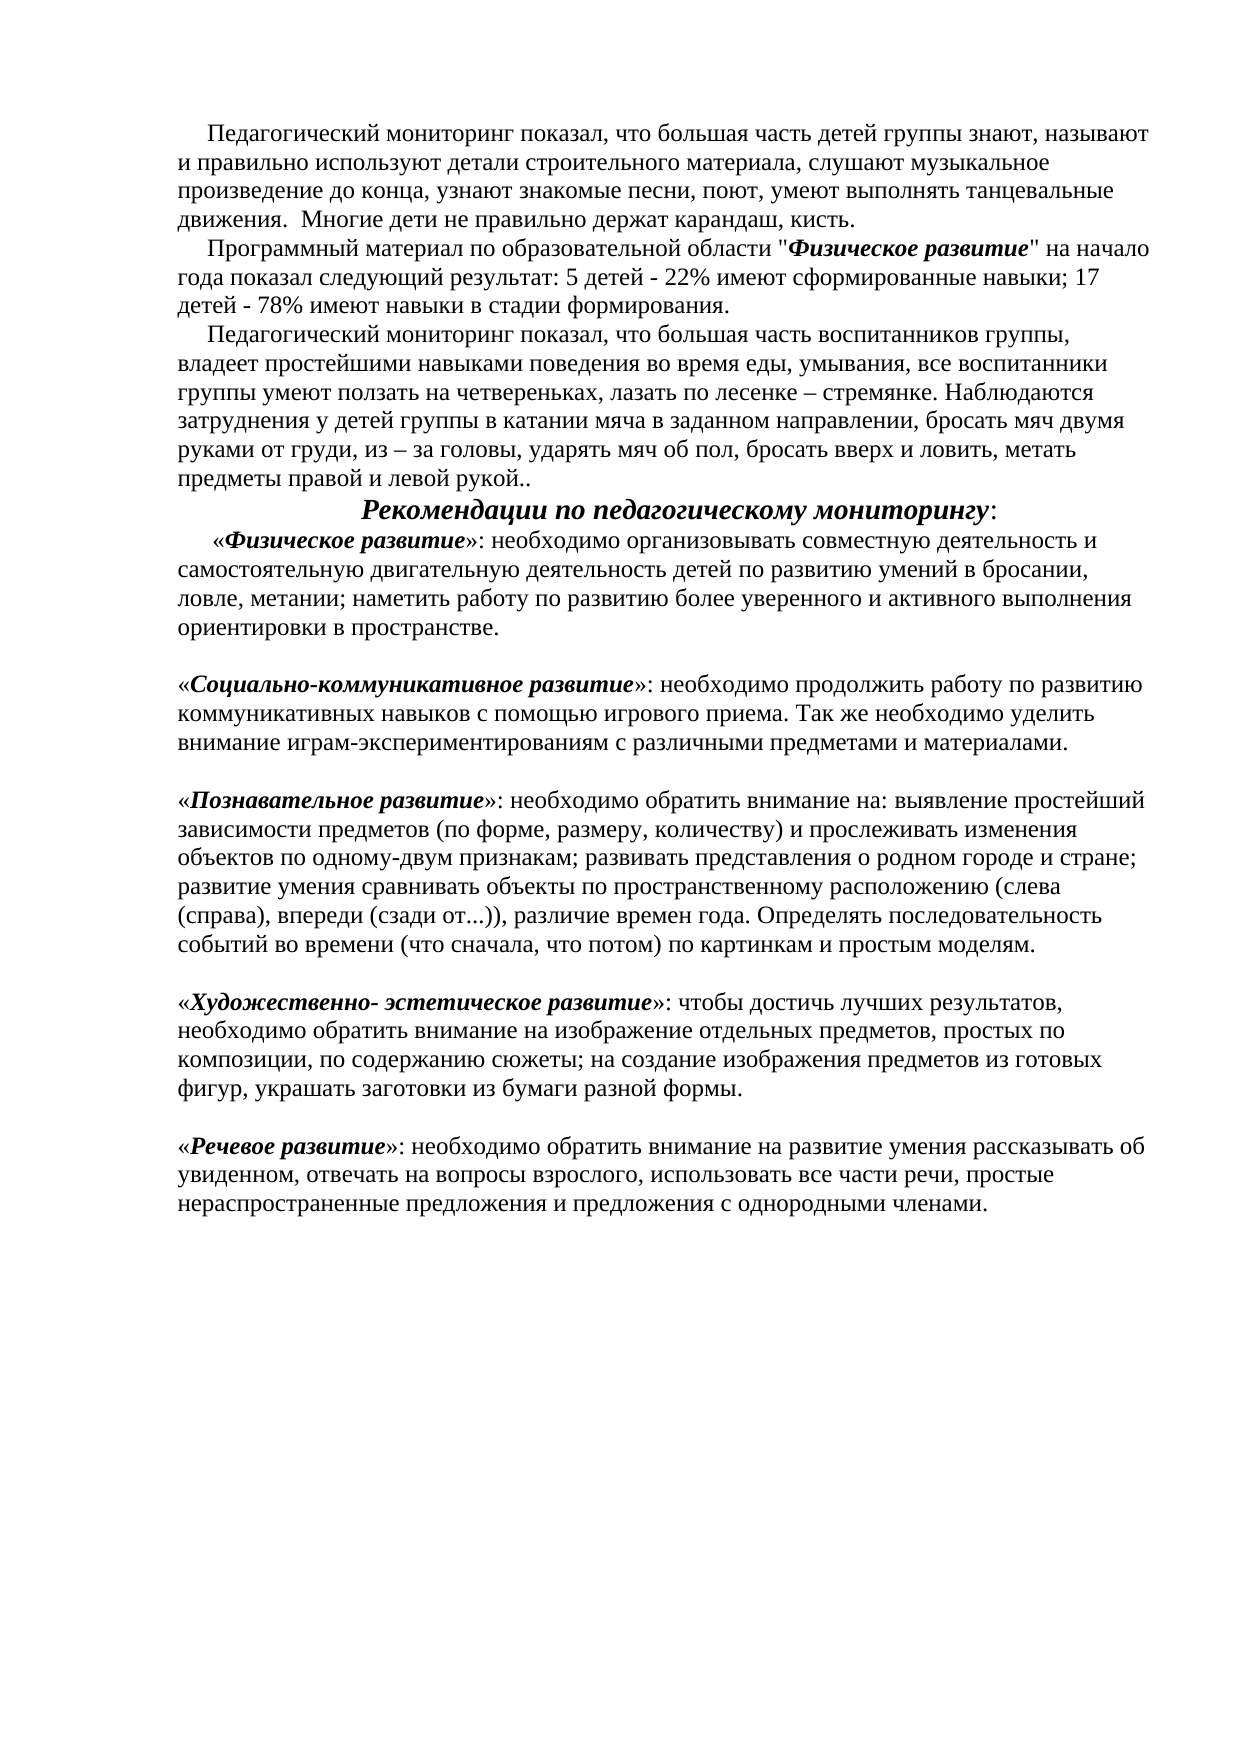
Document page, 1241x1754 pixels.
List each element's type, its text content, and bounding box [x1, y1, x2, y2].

text «Физическое развитие»: необходимо организовывать совместную деятельность и самостоятельную двигательную деятельность детей по развитию умений в бросании, ловле, метании; наметить работу по развитию более уверенного и активного выполнения ориентировки в пространстве. [177, 525, 1152, 640]
text Программный материал по образовательной области "Физическое развитие" на начало года показал следующий результат: 5 детей - 22% имеют сформированные навыки; 17 детей - 78% имеют навыки в стадии формирования. [177, 233, 1152, 319]
text Рекомендации по педагогическому мониторингу: [177, 492, 1152, 525]
text «Социально-коммуникативное развитие»: необходимо продолжить работу по развитию коммуникативных навыков с помощью игрового приема. Так же необходимо уделить внимание играм-экспериментированиям с различными предметами и материалами. [177, 669, 1152, 756]
text «Познавательное развитие»: необходимо обратить внимание на: выявление простейший зависимости предметов (по форме, размеру, количеству) и прослеживать изменения объектов по одному-двум признакам; развивать представления о родном городе и стране; развитие умения сравнивать объекты по пространственному расположению (слева (справа), впереди (сзади от...)), различие времен года. Определять последовательность событий во времени (что сначала, что потом) по картинкам и простым моделям. [177, 785, 1152, 957]
text «Речевое развитие»: необходимо обратить внимание на развитие умения рассказывать об увиденном, отвечать на вопросы взрослого, использовать все части речи, простые нераспространенные предложения и предложения с однородными членами. [177, 1131, 1152, 1217]
text «Художественно- эстетическое развитие»: чтобы достичь лучших результатов, необходимо обратить внимание на изображение отдельных предметов, простых по композиции, по содержанию сюжеты; на создание изображения предметов из готовых фигур, украшать заготовки из бумаги разной формы. [177, 987, 1152, 1102]
text Педагогический мониторинг показал, что большая часть детей группы знают, называют и правильно используют детали строительного материала, слушают музыкальное произведение до конца, узнают знакомые песни, поют, умеют выполнять танцевальные движения. Многие дети не правильно держат карандаш, кисть. [177, 118, 1152, 233]
text Педагогический мониторинг показал, что большая часть воспитанников группы, владеет простейшими навыками поведения во время еды, умывания, все воспитанники группы умеют ползать на четвереньках, лазать по лесенке – стремянке. Наблюдаются затруднения у детей группы в катании мяча в заданном направлении, бросать мяч двумя руками от груди, из – за головы, ударять мяч об пол, бросать вверх и ловить, метать предметы правой и левой рукой.. [177, 319, 1152, 492]
